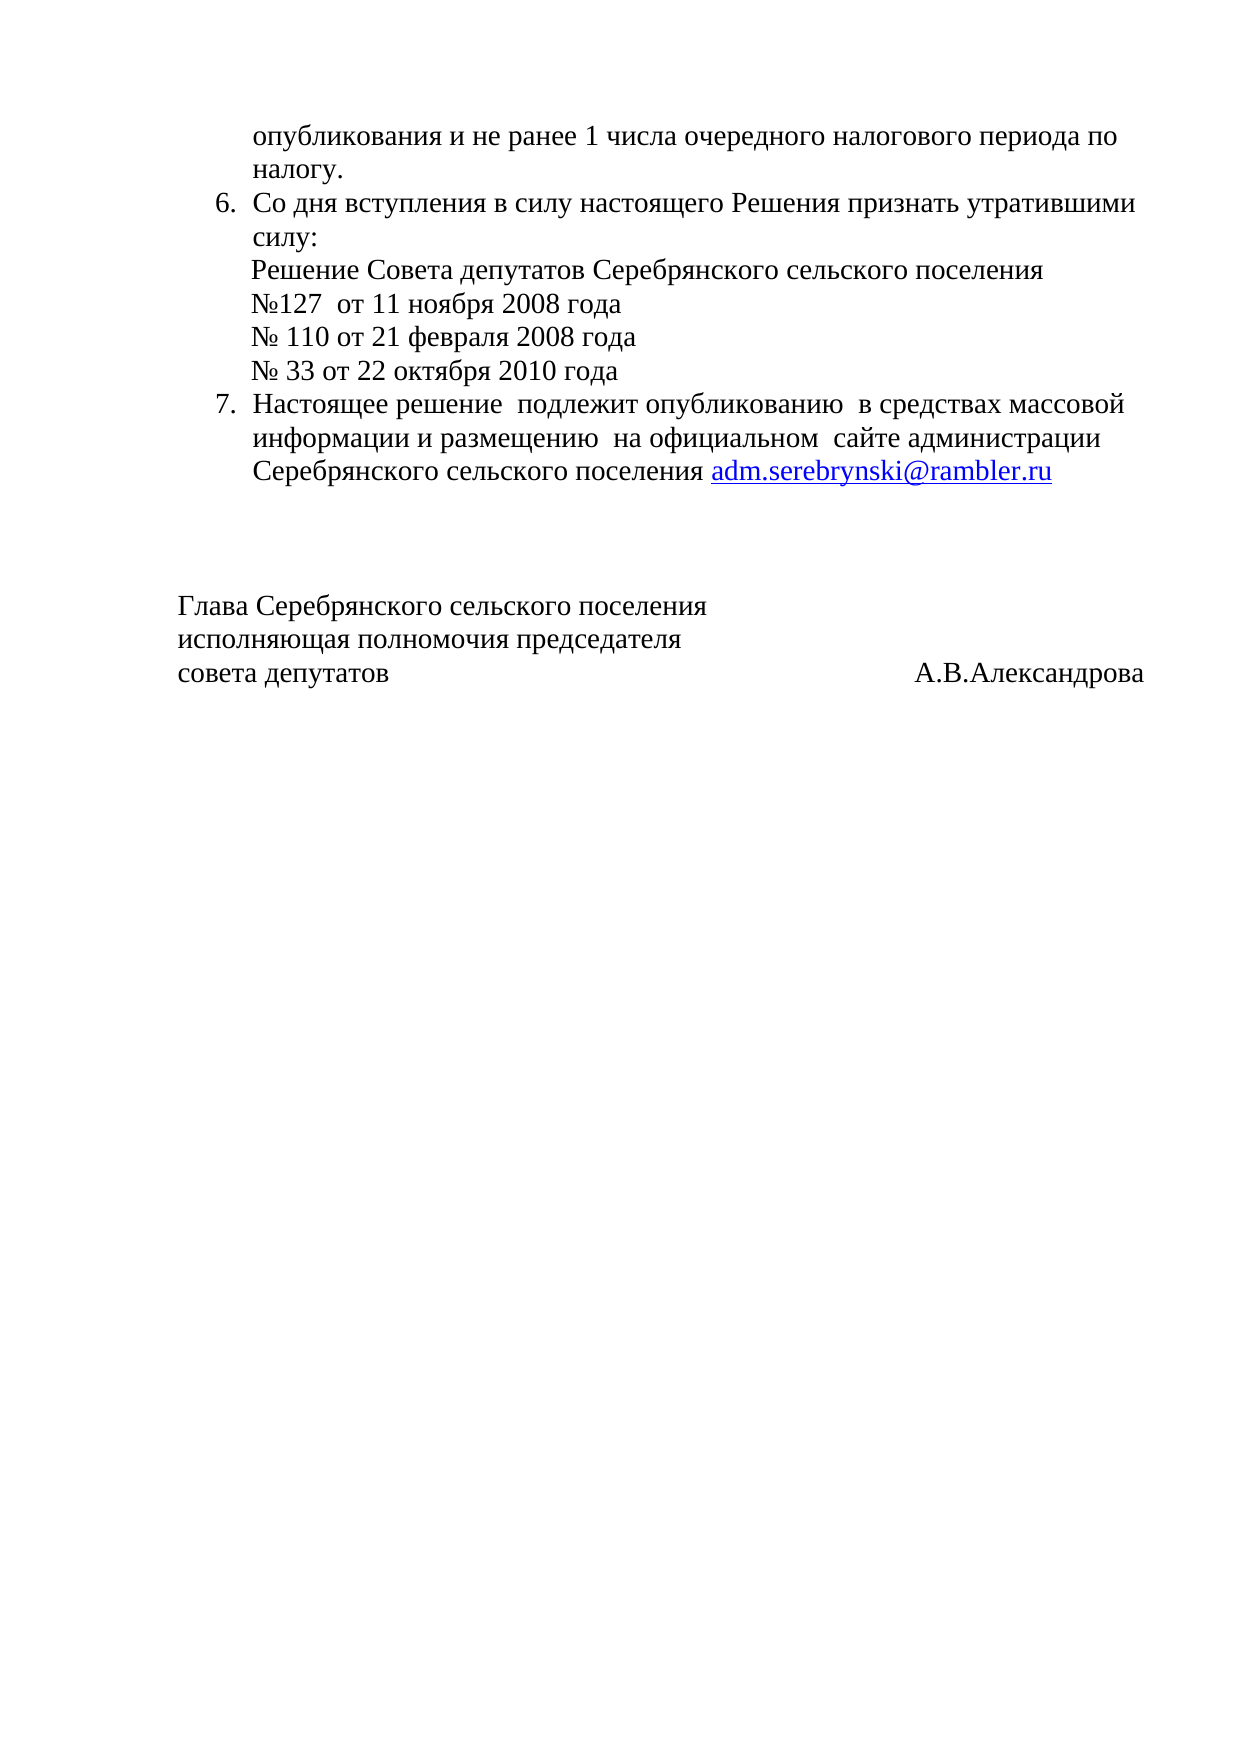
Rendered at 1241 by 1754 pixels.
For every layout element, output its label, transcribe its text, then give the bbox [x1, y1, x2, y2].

list Решение Совета депутатов Серебрянского сельского поселения [251, 252, 1152, 286]
list Со дня вступления в силу настоящего Решения признать утратившими силу: [215, 185, 1152, 252]
text исполняющая полномочия председателя [177, 621, 1152, 655]
list № 110 от 21 февраля 2008 года [251, 319, 1152, 353]
text совета депутатов А.В.Александрова [177, 655, 1152, 688]
list №127 от 11 ноября 2008 года [251, 286, 1152, 319]
text Глава Серебрянского сельского поселения [177, 588, 1152, 621]
list № 33 от 22 октября 2010 года [251, 353, 1152, 386]
list Настоящее решение подлежит опубликованию в средствах массовой информации и размещению на официальном сайте администрации Серебрянского сельского поселения adm.serebrynski@rambler.ru [215, 386, 1152, 487]
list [215, 118, 1152, 185]
